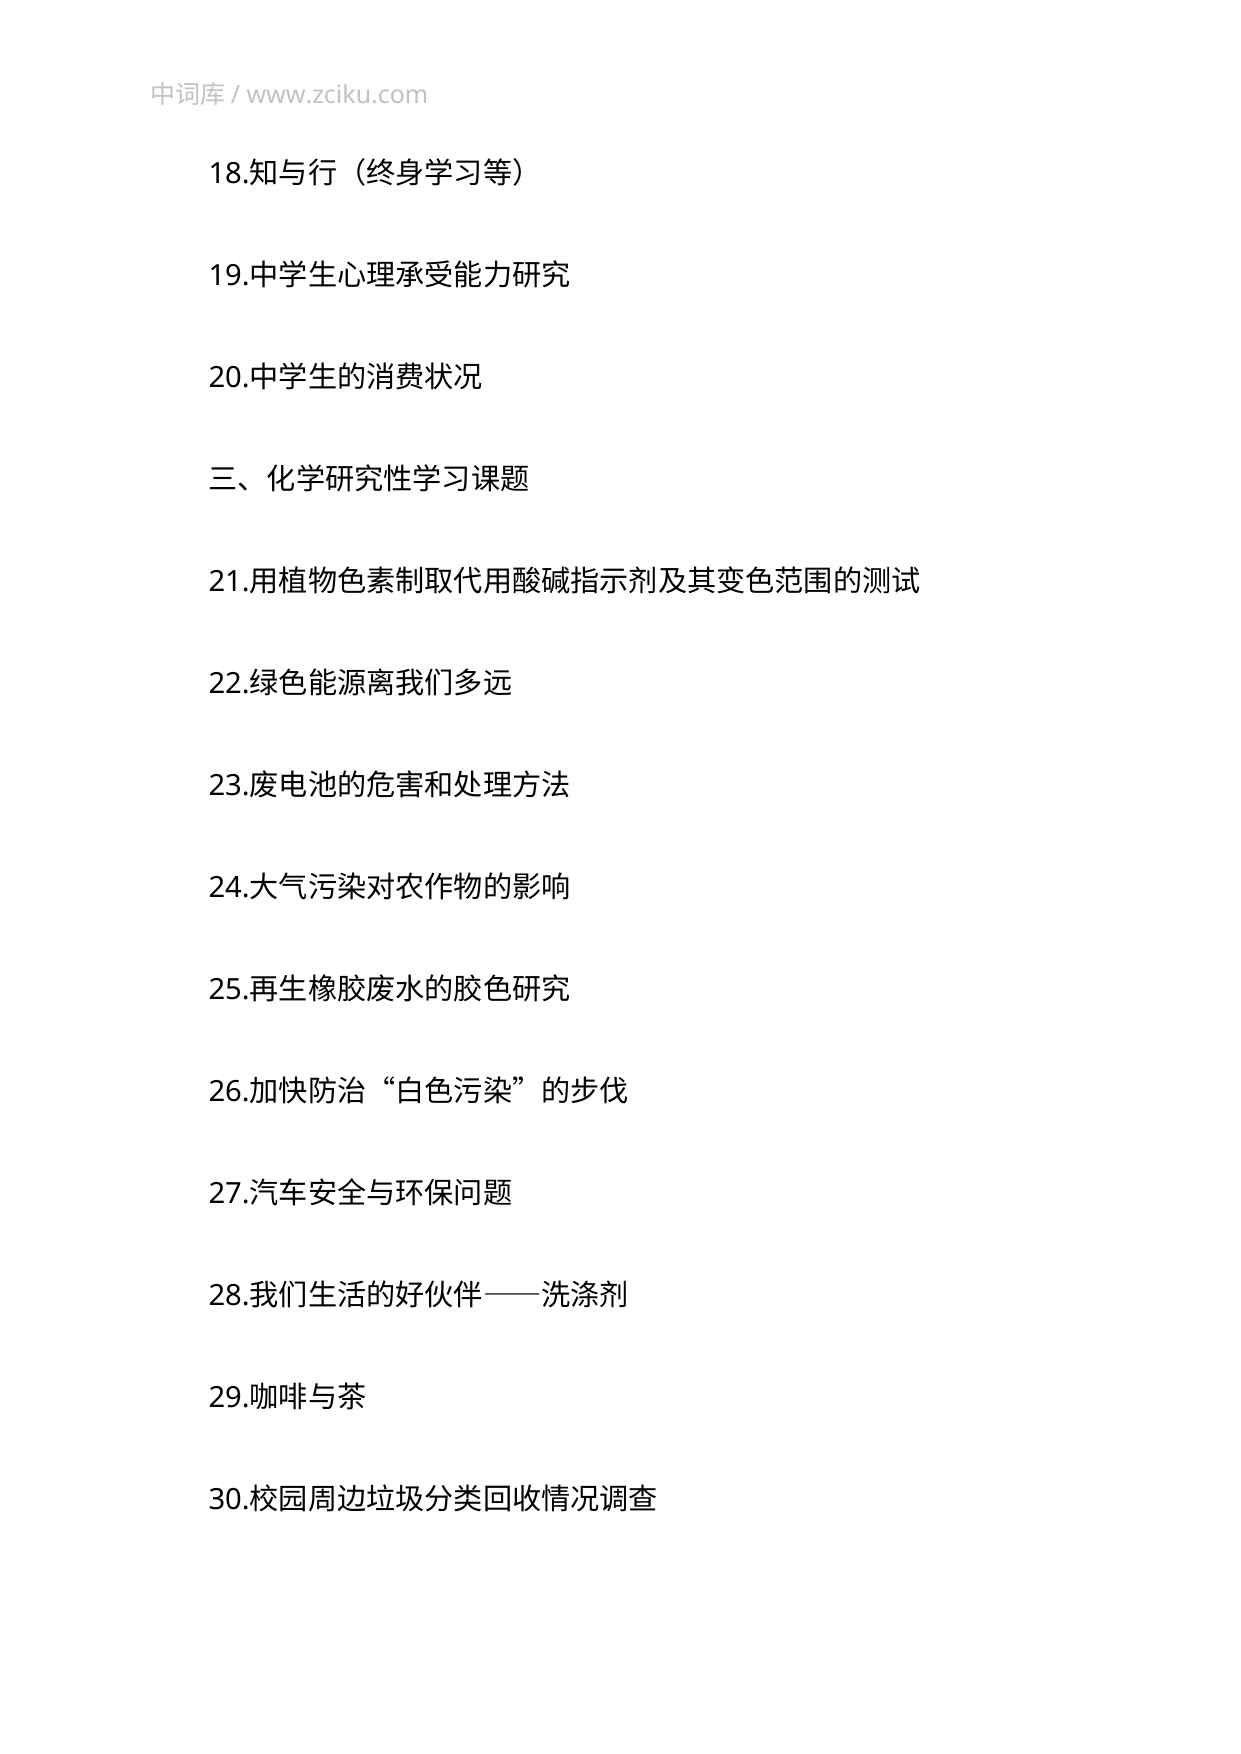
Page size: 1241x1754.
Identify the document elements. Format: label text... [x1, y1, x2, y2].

text 22.绿色能源离我们多远 [150, 660, 1090, 702]
text 三、化学研究性学习课题 [150, 456, 1090, 498]
text 19.中学生心理承受能力研究 [150, 252, 1090, 294]
text 24.大气污染对农作物的影响 [150, 864, 1090, 906]
text 28.我们生活的好伙伴——洗涤剂 [150, 1272, 1090, 1314]
text 26.加快防治“白色污染”的步伐 [150, 1068, 1090, 1110]
text 20.中学生的消费状况 [150, 354, 1090, 396]
text 30.校园周边垃圾分类回收情况调查 [150, 1476, 1090, 1518]
text 27.汽车安全与环保问题 [150, 1169, 1090, 1212]
text 29.咖啡与茶 [150, 1373, 1090, 1416]
text 25.再生橡胶废水的胶色研究 [150, 966, 1090, 1008]
text 23.废电池的危害和处理方法 [150, 762, 1090, 804]
text 18.知与行（终身学习等） [150, 150, 1090, 192]
text 21.用植物色素制取代用酸碱指示剂及其变色范围的测试 [150, 558, 1090, 600]
